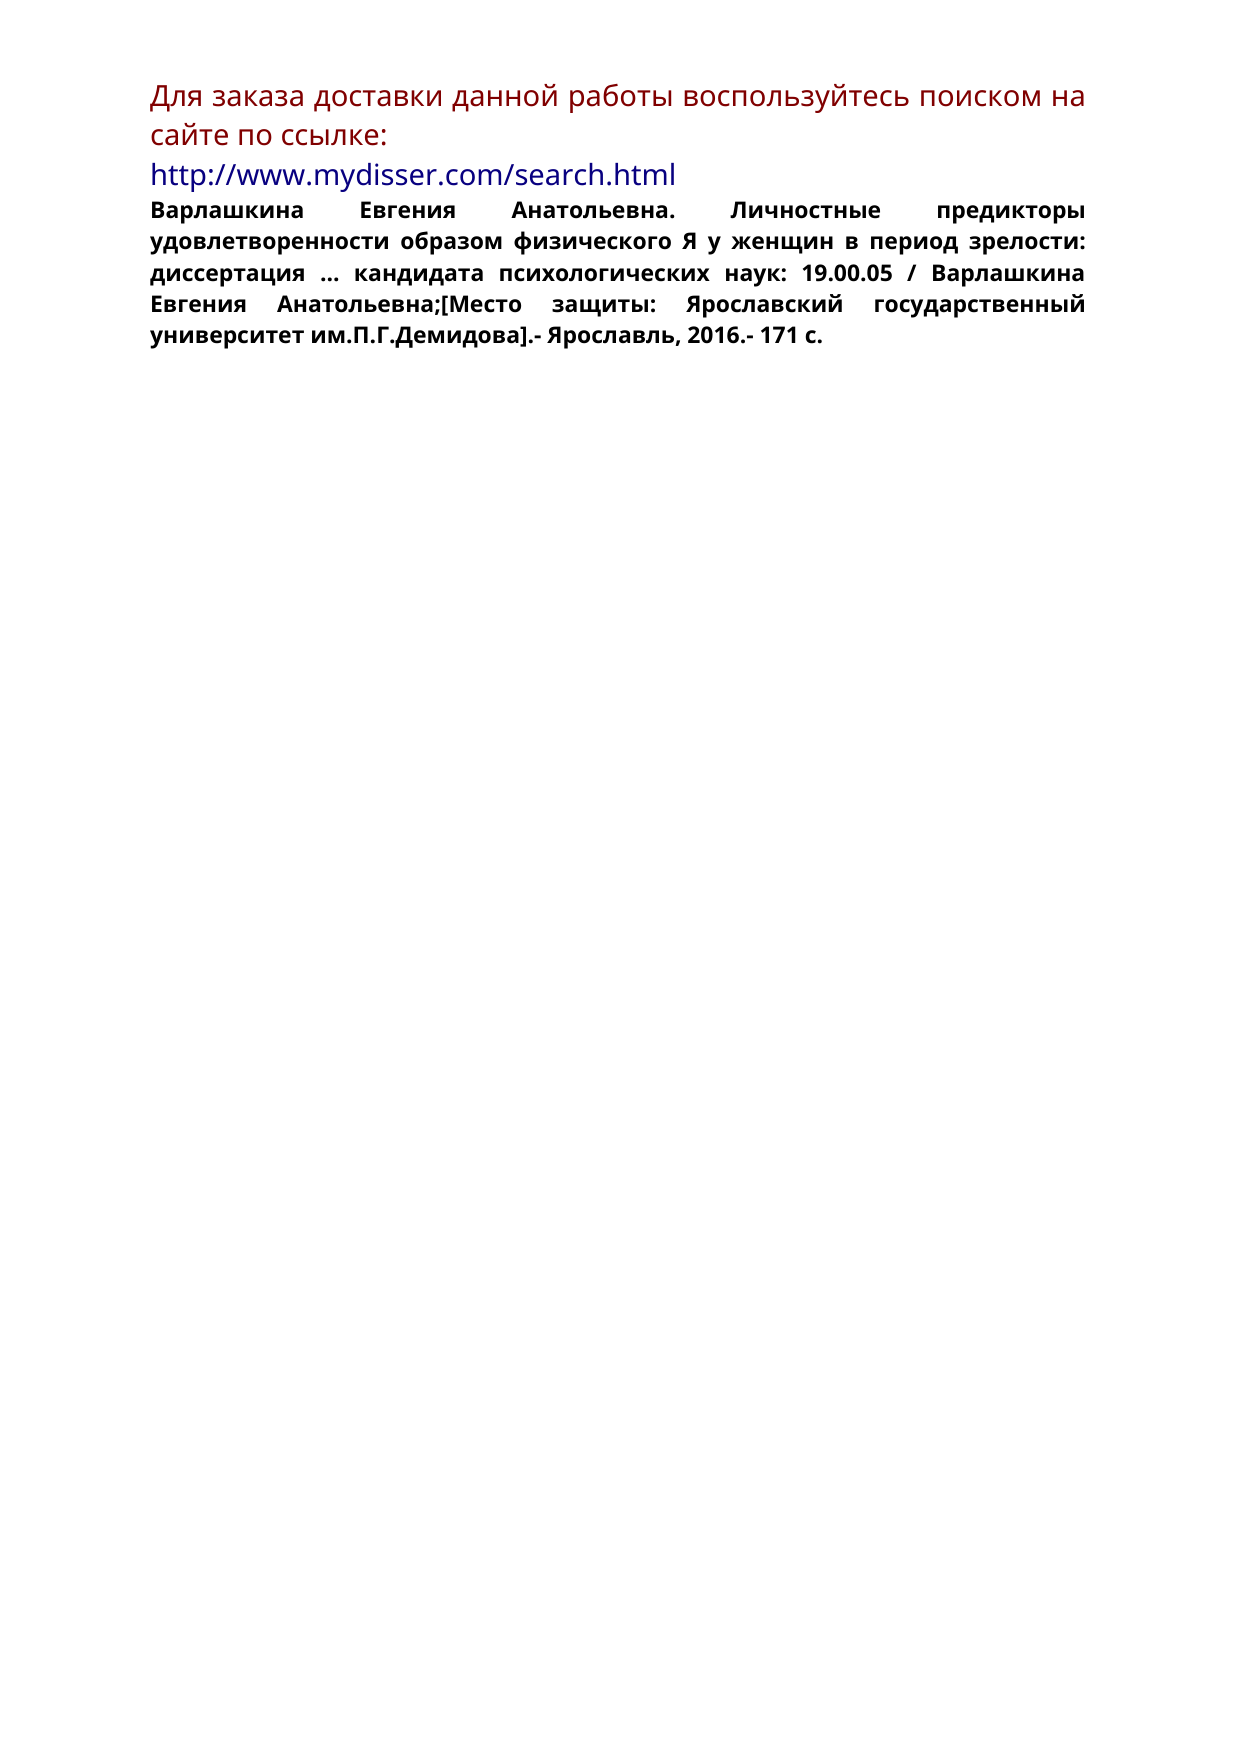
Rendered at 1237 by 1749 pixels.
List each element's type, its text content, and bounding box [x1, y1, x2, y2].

text Варлашкина Евгения Анатольевна. Личностные предикторы удовлетворенности образом физического Я у женщин в период зрелости: диссертация ... кандидата психологических наук: 19.00.05 / Варлашкина Евгения Анатольевна;[Место защиты: Ярославский государственный университет им.П.Г.Демидова].- Ярославль, 2016.- 171 с. [150, 194, 1086, 350]
